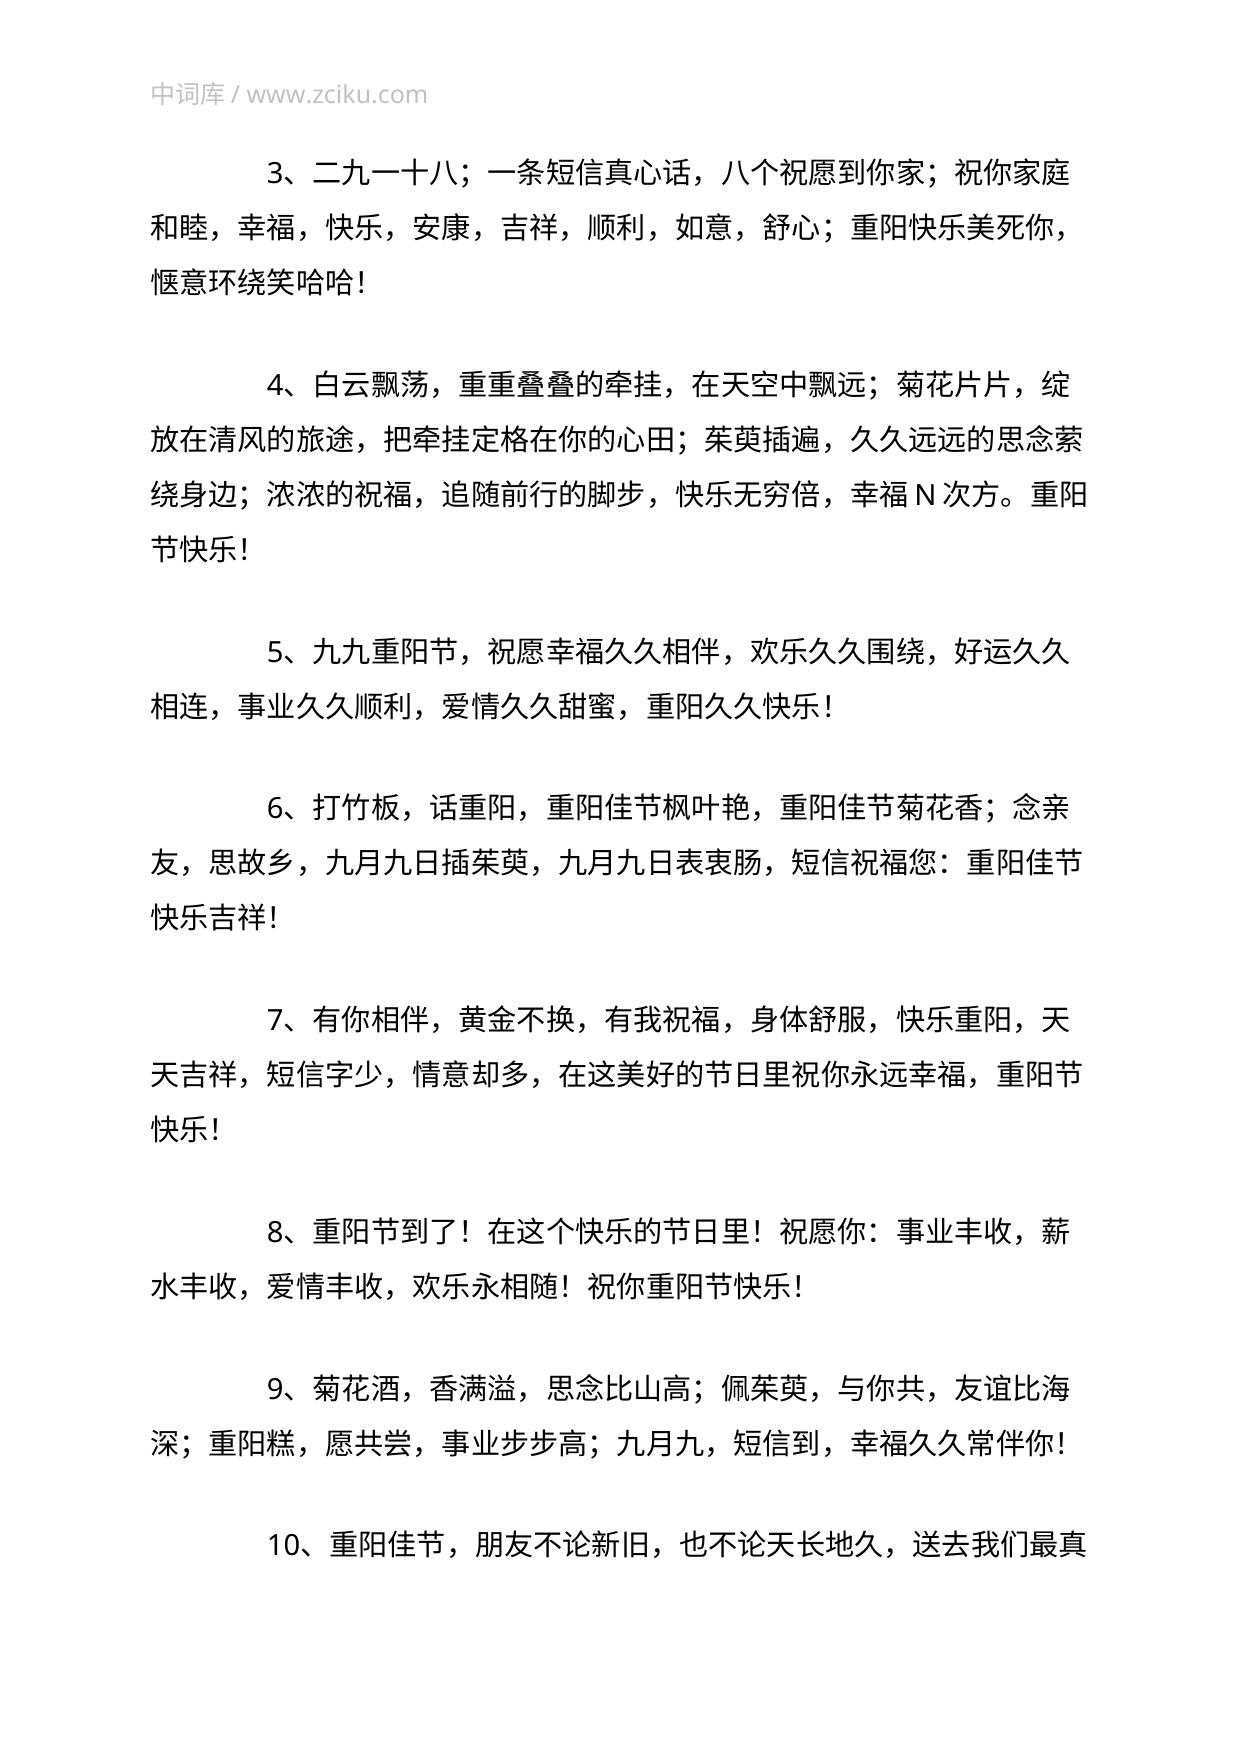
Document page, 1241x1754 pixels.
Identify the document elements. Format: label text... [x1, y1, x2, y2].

text 4、白云飘荡，重重叠叠的牵挂，在天空中飘远；菊花片片，绽放在清风的旅途，把牵挂定格在你的心田；茱萸插遍，久久远远的思念萦绕身边；浓浓的祝福，追随前行的脚步，快乐无穷倍，幸福N次方。重阳节快乐！ [150, 362, 1090, 569]
text 9、菊花酒，香满溢，思念比山高；佩茱萸，与你共，友谊比海深；重阳糕，愿共尝，事业步步高；九月九，短信到，幸福久久常伴你！ [150, 1365, 1090, 1462]
text 5、九九重阳节，祝愿幸福久久相伴，欢乐久久围绕，好运久久相连，事业久久顺利，爱情久久甜蜜，重阳久久快乐！ [150, 628, 1090, 726]
text 3、二九一十八；一条短信真心话，八个祝愿到你家；祝你家庭和睦，幸福，快乐，安康，吉祥，顺利，如意，舒心；重阳快乐美死你，惬意环绕笑哈哈！ [150, 150, 1090, 302]
text 6、打竹板，话重阳，重阳佳节枫叶艳，重阳佳节菊花香；念亲友，思故乡，九月九日插茱萸，九月九日表衷肠，短信祝福您：重阳佳节快乐吉祥！ [150, 785, 1090, 937]
text 8、重阳节到了！在这个快乐的节日里！祝愿你：事业丰收，薪水丰收，爱情丰收，欢乐永相随！祝你重阳节快乐！ [150, 1208, 1090, 1306]
text 7、有你相伴，黄金不换，有我祝福，身体舒服，快乐重阳，天天吉祥，短信字少，情意却多，在这美好的节日里祝你永远幸福，重阳节快乐！ [150, 997, 1090, 1149]
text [150, 1522, 1090, 1564]
